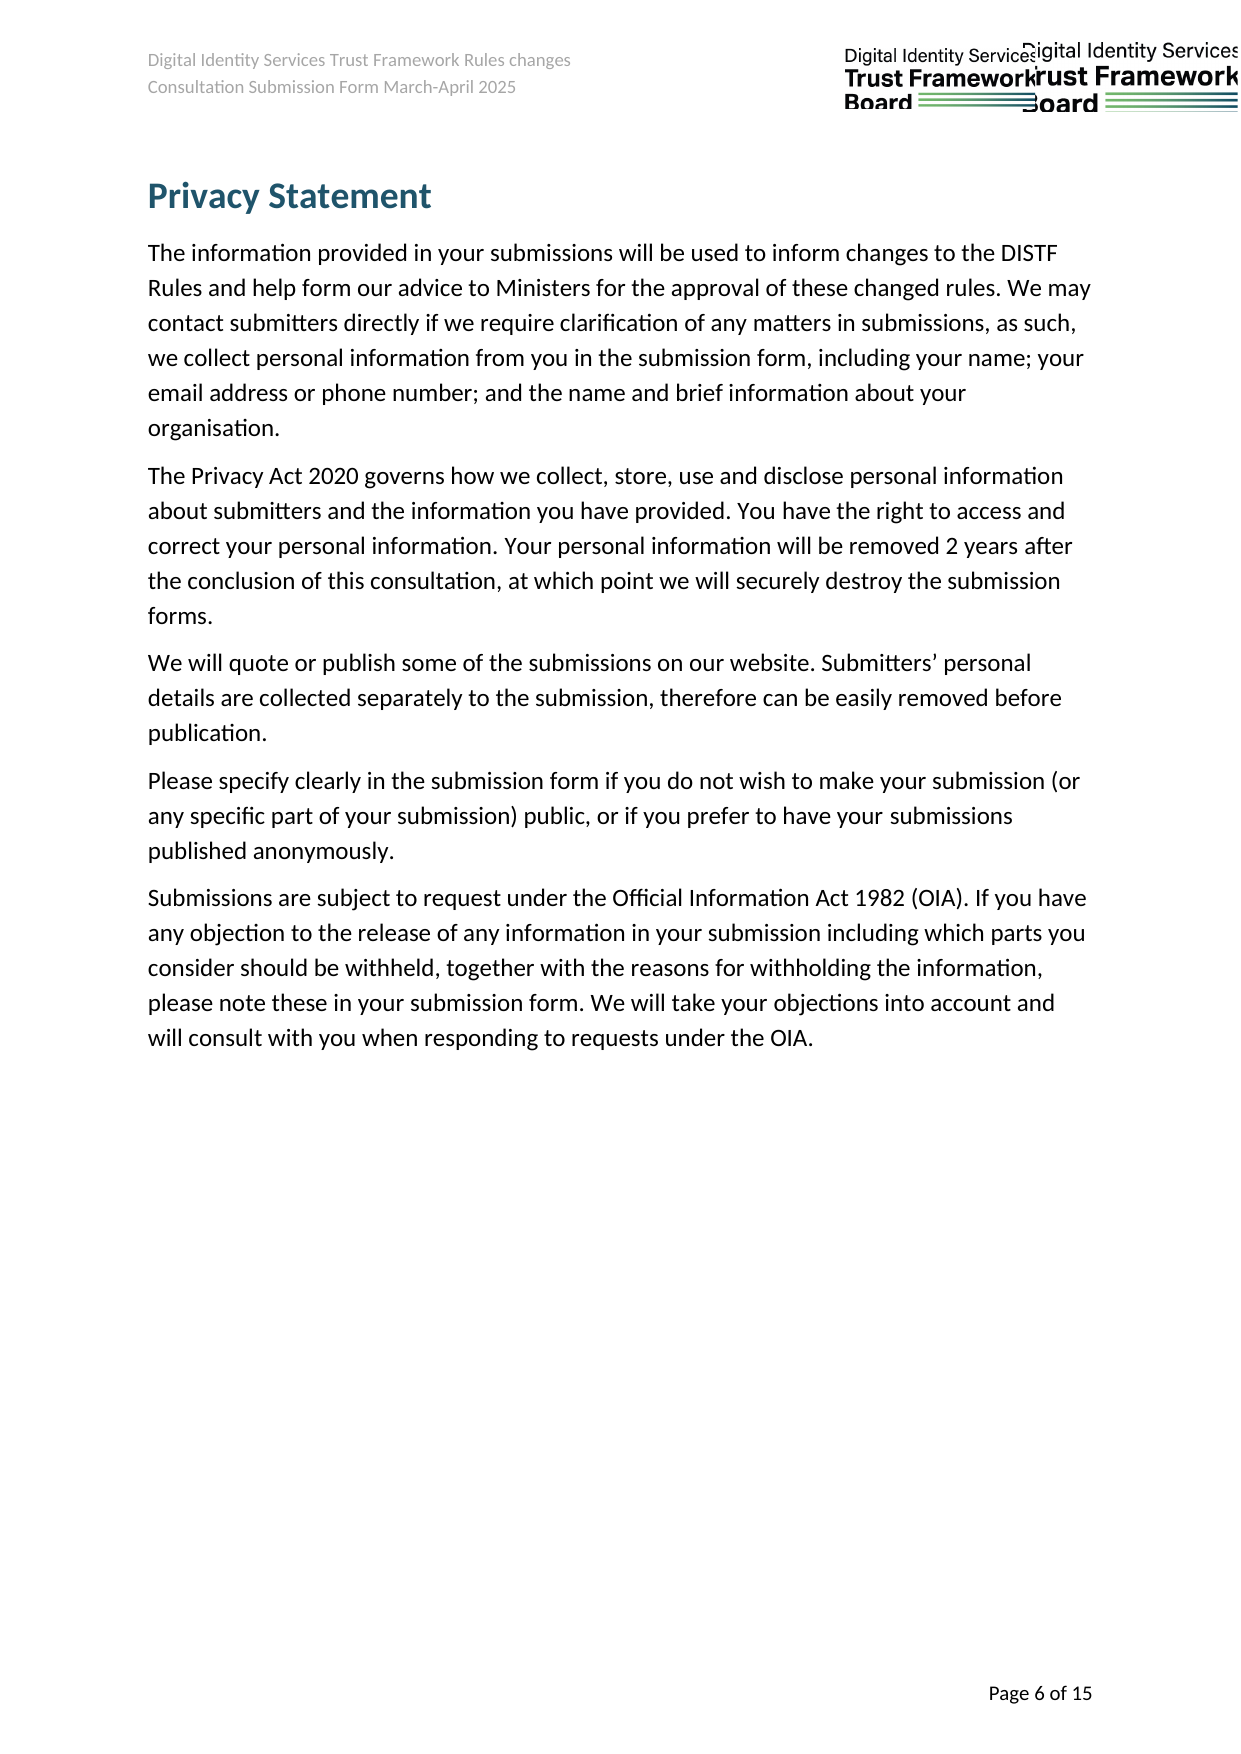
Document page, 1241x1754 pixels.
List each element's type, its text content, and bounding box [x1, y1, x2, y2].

subtitle Privacy Statement [148, 172, 1092, 218]
text Submissions are subject to request under the Official Information Act 1982 (OIA). If you have any objection to the release of any information in your submission including which parts you consider should be withheld, together with the reasons for withholding the information, please note these in your submission form. We will take your objections into account and will consult with you when responding to requests under the OIA. [148, 882, 1092, 1053]
text We will quote or publish some of the submissions on our website. Submitters’ personal details are collected separately to the submission, therefore can be easily removed before publication. [148, 647, 1092, 748]
text The Privacy Act 2020 governs how we collect, store, use and disclose personal information about submitters and the information you have provided. You have the right to access and correct your personal information. Your personal information will be removed 2 years after the conclusion of this consultation, at which point we will securely destroy the submission forms. [148, 460, 1092, 631]
text The information provided in your submissions will be used to inform changes to the DISTF Rules and help form our advice to Ministers for the approval of these changed rules. We may contact submitters directly if we require clarification of any matters in submissions, as such, we collect personal information from you in the submission form, including your name; your email address or phone number; and the name and brief information about your organisation. [148, 237, 1092, 443]
text Please specify clearly in the submission form if you do not wish to make your submission (or any specific part of your submission) public, or if you prefer to have your submissions published anonymously. [148, 765, 1092, 866]
picture [844, 42, 1238, 111]
